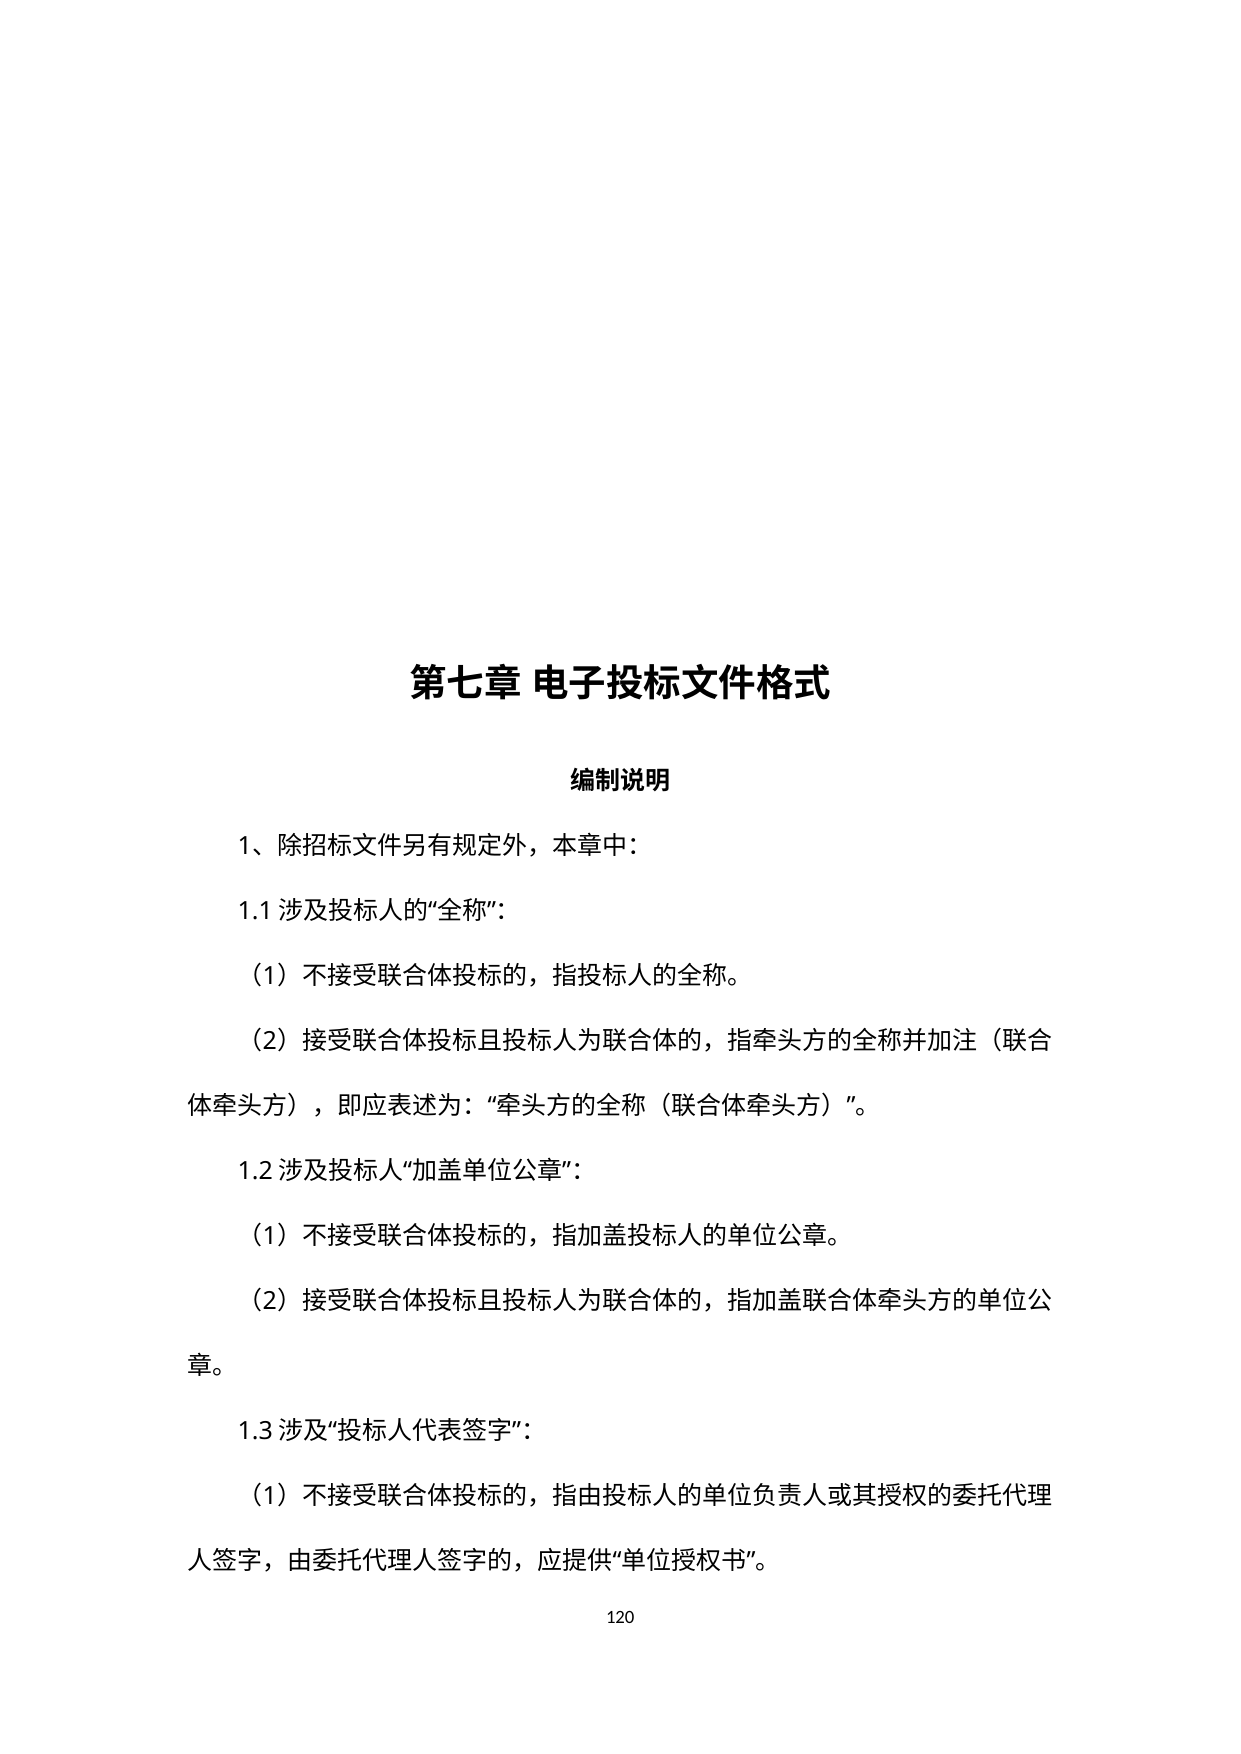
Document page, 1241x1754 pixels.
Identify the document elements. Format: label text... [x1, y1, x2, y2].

text （2）接受联合体投标且投标人为联合体的，指牵头方的全称并加注（联合体牵头方），即应表述为：“牵头方的全称（联合体牵头方）”。 [187, 1007, 1053, 1137]
text 1.1涉及投标人的“全称”： [187, 877, 1053, 942]
text （1）不接受联合体投标的，指加盖投标人的单位公章。 [187, 1202, 1053, 1267]
text （1）不接受联合体投标的，指由投标人的单位负责人或其授权的委托代理人签字，由委托代理人签字的，应提供“单位授权书”。 [187, 1462, 1053, 1592]
text 编制说明 [187, 747, 1053, 812]
text 1.3涉及“投标人代表签字”： [187, 1397, 1053, 1462]
text 1、除招标文件另有规定外，本章中： [187, 812, 1053, 877]
text 第七章 电子投标文件格式 [187, 649, 1053, 714]
text （1）不接受联合体投标的，指投标人的全称。 [187, 942, 1053, 1007]
text （2）接受联合体投标且投标人为联合体的，指加盖联合体牵头方的单位公章。 [187, 1267, 1053, 1397]
text 1.2涉及投标人“加盖单位公章”： [187, 1137, 1053, 1202]
